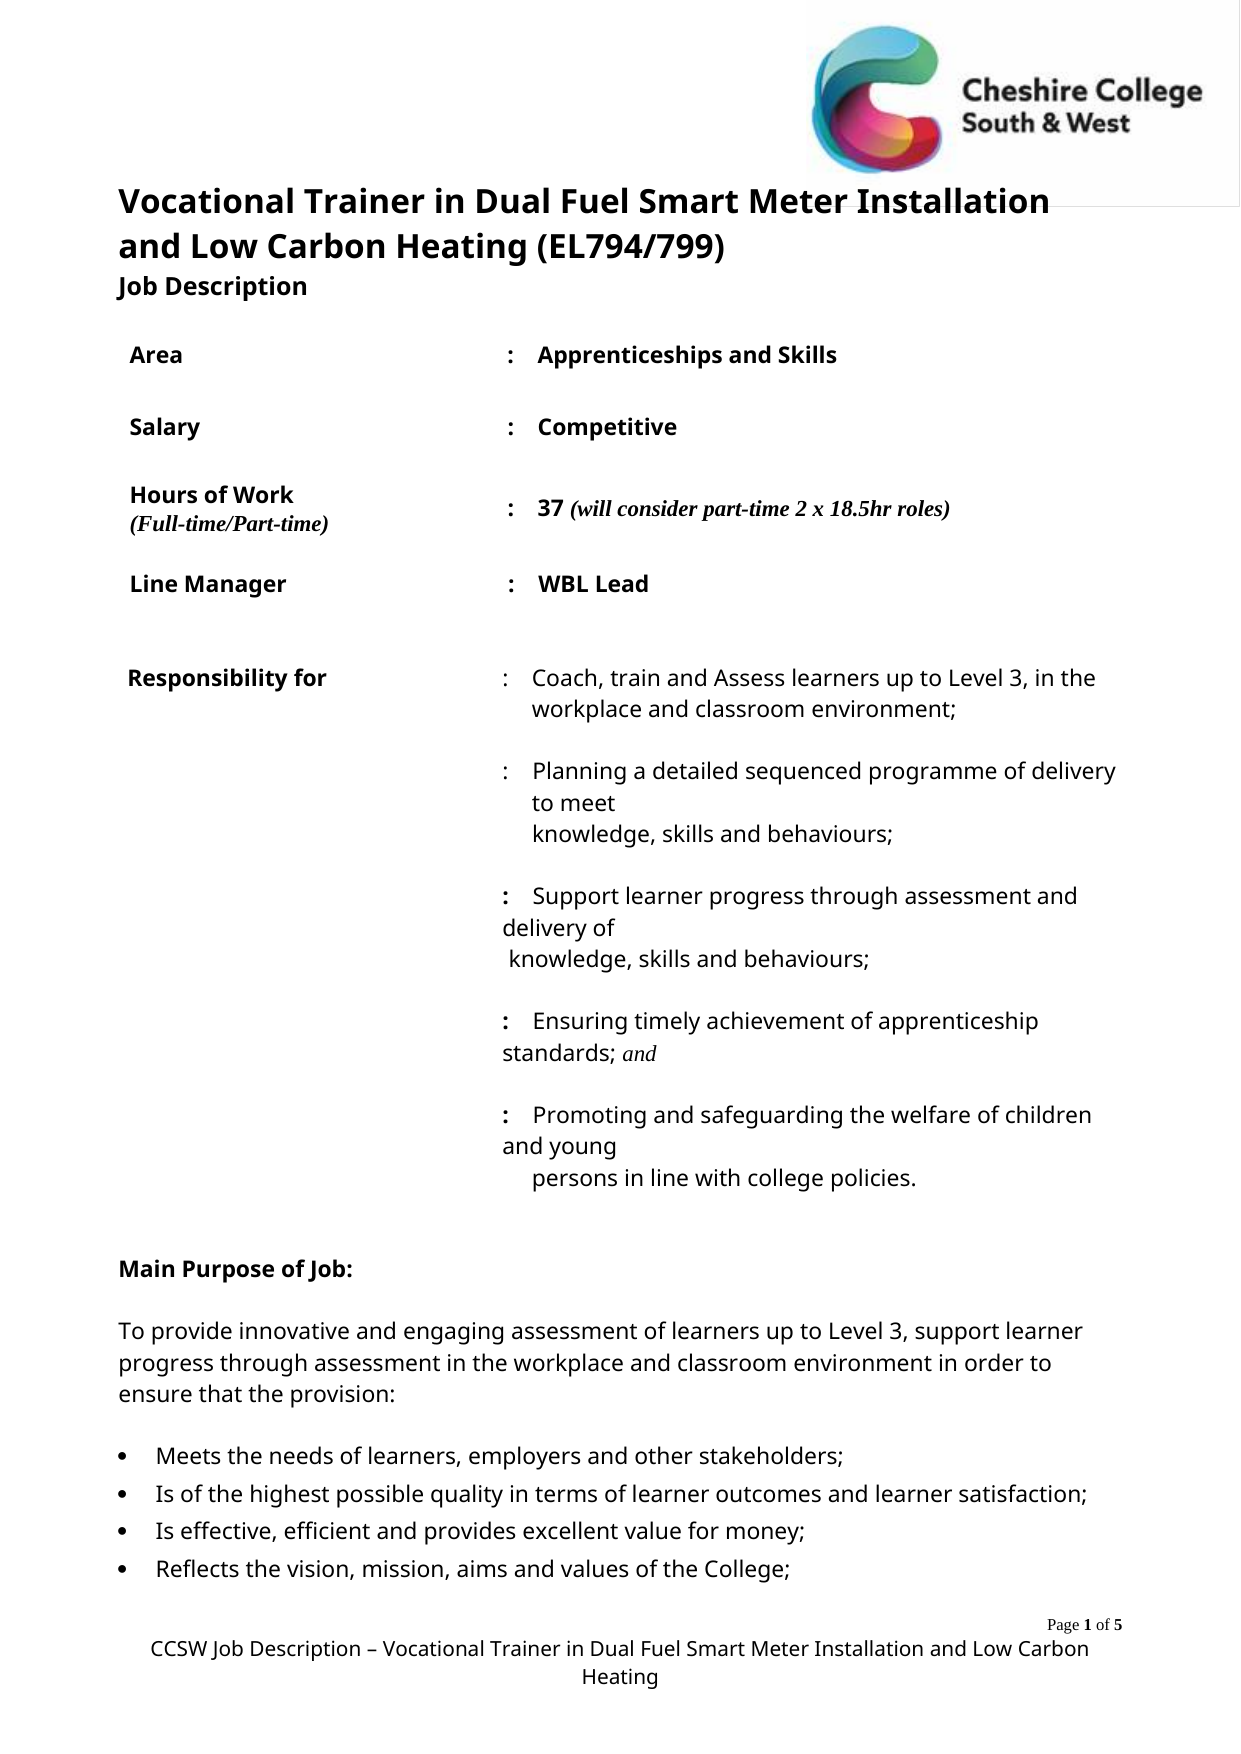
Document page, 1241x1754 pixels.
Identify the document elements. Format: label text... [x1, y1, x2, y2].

table_header : [496, 479, 526, 536]
text To provide innovative and engaging assessment of learners up to Level 3, support learner progress through assessment in the workplace and classroom environment in order to ensure that the provision: [118, 1315, 1122, 1409]
table_header Competitive [526, 406, 1176, 448]
text : Ensuring timely achievement of apprenticeship standards; and [127, 1005, 1122, 1068]
table_header Line Manager [118, 568, 497, 599]
text Responsibility for : Coach, train and Assess learners up to Level 3, in the [127, 661, 1122, 693]
text : Support learner progress through assessment and delivery of [127, 880, 1122, 943]
picture [806, 0, 1241, 210]
text : Planning a detailed sequenced programme of delivery to meet [127, 755, 1122, 818]
list Reflects the vision, mission, aims and values of the College; [118, 1553, 1122, 1584]
table_header 37 (will consider part-time 2 x 18.5hr roles) [526, 479, 1176, 536]
table_header Apprenticeships and Skills [526, 334, 1176, 375]
list Meets the needs of learners, employers and other stakeholders; [118, 1440, 1122, 1471]
list Is effective, efficient and provides excellent value for money; [118, 1515, 1122, 1546]
text knowledge, skills and behaviours; [127, 943, 1122, 974]
list Is of the highest possible quality in terms of learner outcomes and learner satisfaction; [118, 1478, 1122, 1509]
text Job Description [118, 268, 1122, 302]
table_header Salary [118, 406, 496, 448]
text Vocational Trainer in Dual Fuel Smart Meter Installation and Low Carbon Heating (EL794/799) [118, 177, 1122, 268]
table_header Area [118, 334, 496, 375]
text workplace and classroom environment; [127, 693, 1122, 724]
table_header : [496, 406, 526, 448]
table_header : [496, 334, 526, 375]
text knowledge, skills and behaviours; [83, 818, 1122, 849]
text persons in line with college policies. [127, 1161, 1122, 1193]
table_header Hours of Work (Full-time/Part-time) [118, 479, 496, 536]
table_header WBL Lead [527, 568, 1176, 599]
text Main Purpose of Job: [118, 1253, 1122, 1284]
table_header : [497, 568, 527, 599]
text : Promoting and safeguarding the welfare of children and young [127, 1099, 1122, 1161]
